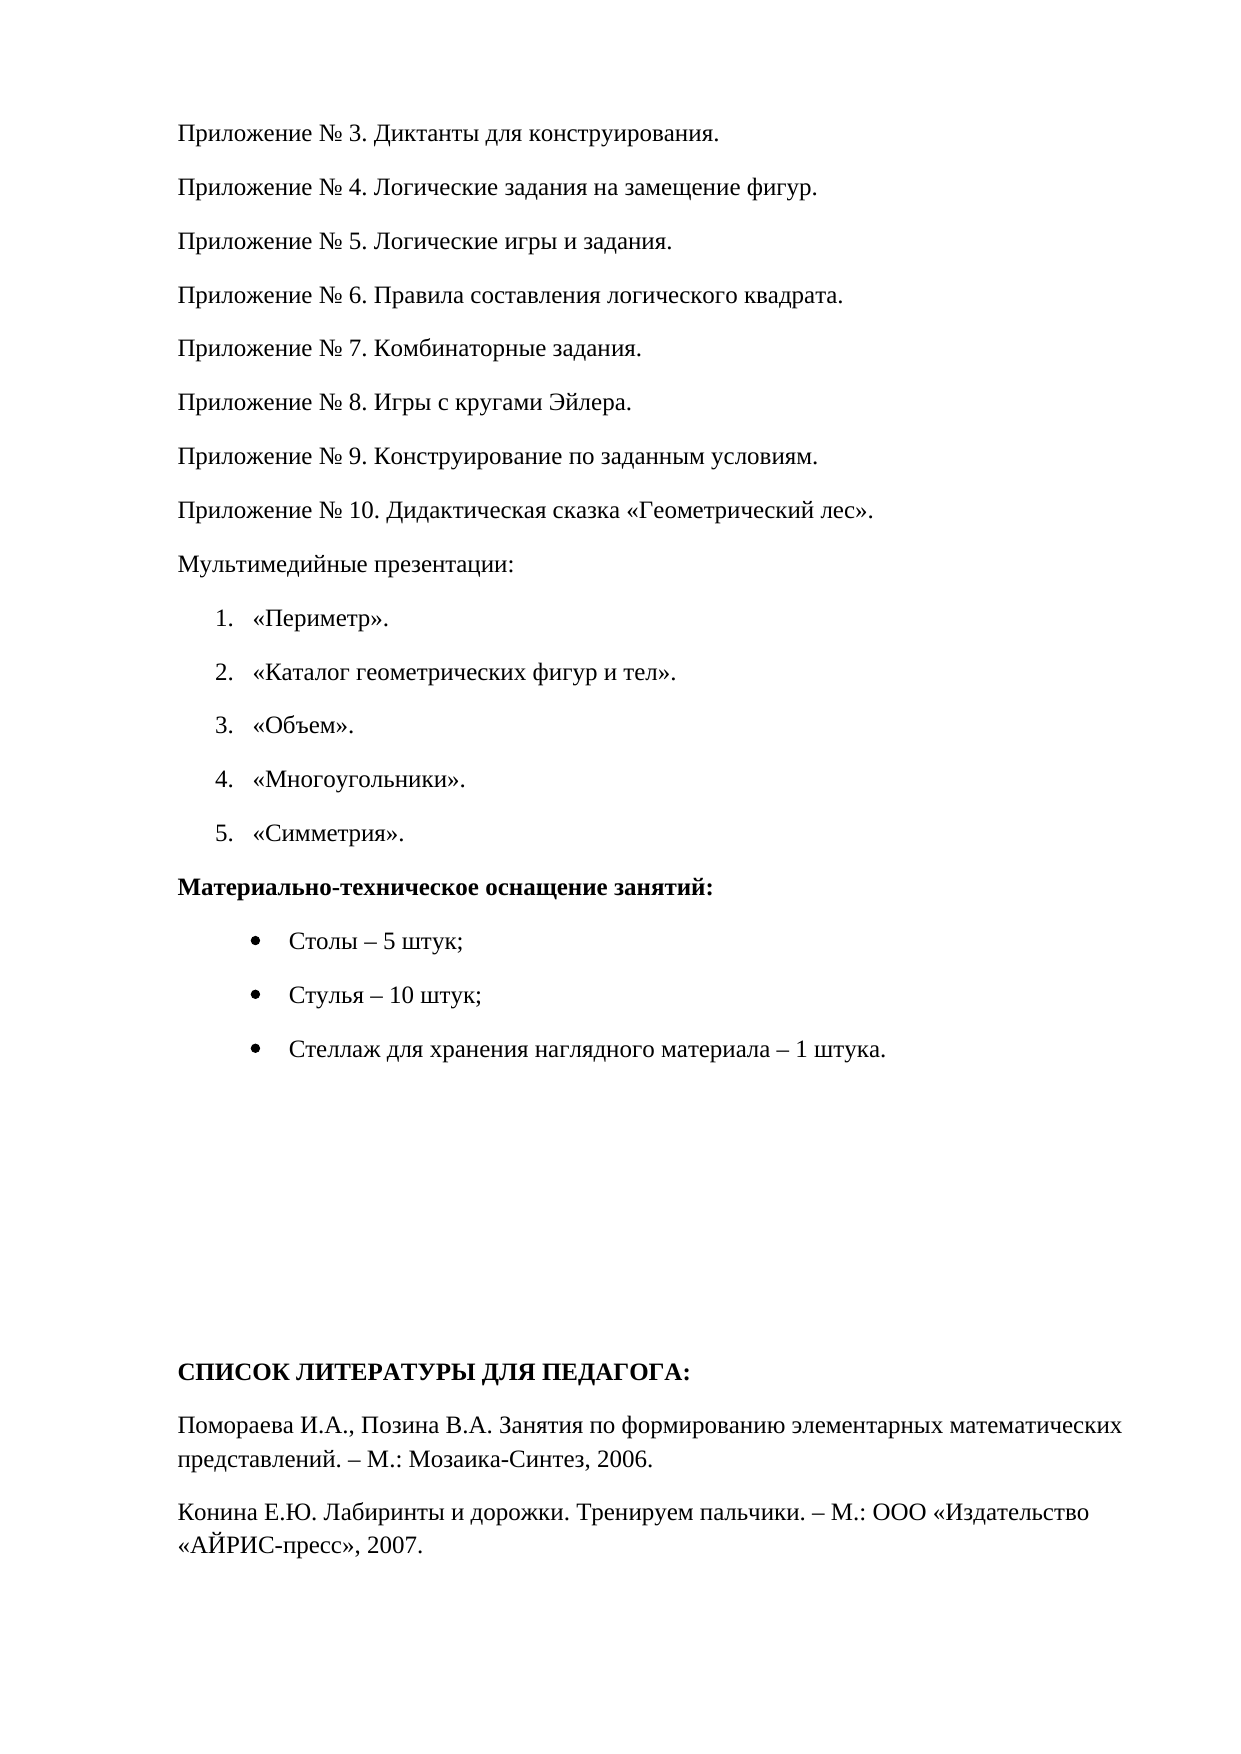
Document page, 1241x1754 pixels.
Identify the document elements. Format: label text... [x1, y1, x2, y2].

text Мультимедийные презентации: [177, 549, 1181, 578]
text Приложение № 6. Правила составления логического квадрата. [177, 280, 1181, 308]
list Стеллаж для хранения наглядного материала – 1 штука. [251, 1034, 1181, 1062]
text Приложение № 7. Комбинаторные задания. [177, 333, 1181, 362]
text Приложение № 10. Дидактическая сказка «Геометрический лес». [177, 495, 1181, 524]
text Приложение № 9. Конструирование по заданным условиям. [177, 441, 1181, 470]
list «Симметрия». [215, 818, 1181, 847]
text СПИСОК ЛИТЕРАТУРЫ ДЛЯ ПЕДАГОГА: [177, 1357, 1181, 1386]
list «Объем». [215, 711, 1181, 739]
text Приложение № 3. Диктанты для конструирования. [177, 118, 1181, 147]
list «Многоугольники». [215, 764, 1181, 793]
list «Каталог геометрических фигур и тел». [215, 657, 1181, 685]
list Стулья – 10 штук; [251, 980, 1181, 1008]
text Материально-техническое оснащение занятий: [177, 872, 1181, 901]
text Помораева И.А., Позина В.А. Занятия по формированию элементарных математических представлений. – М.: Мозаика-Синтез, 2006. [177, 1411, 1181, 1472]
text Приложение № 5. Логические игры и задания. [177, 226, 1181, 254]
text Конина Е.Ю. Лабиринты и дорожки. Тренируем пальчики. – М.: ООО «Издательство «АЙРИС-пресс», 2007. [177, 1497, 1181, 1559]
list «Периметр». [215, 603, 1181, 632]
text Приложение № 8. Игры с кругами Эйлера. [177, 387, 1181, 416]
list Столы – 5 штук; [251, 926, 1181, 955]
text Приложение № 4. Логические задания на замещение фигур. [177, 172, 1181, 201]
